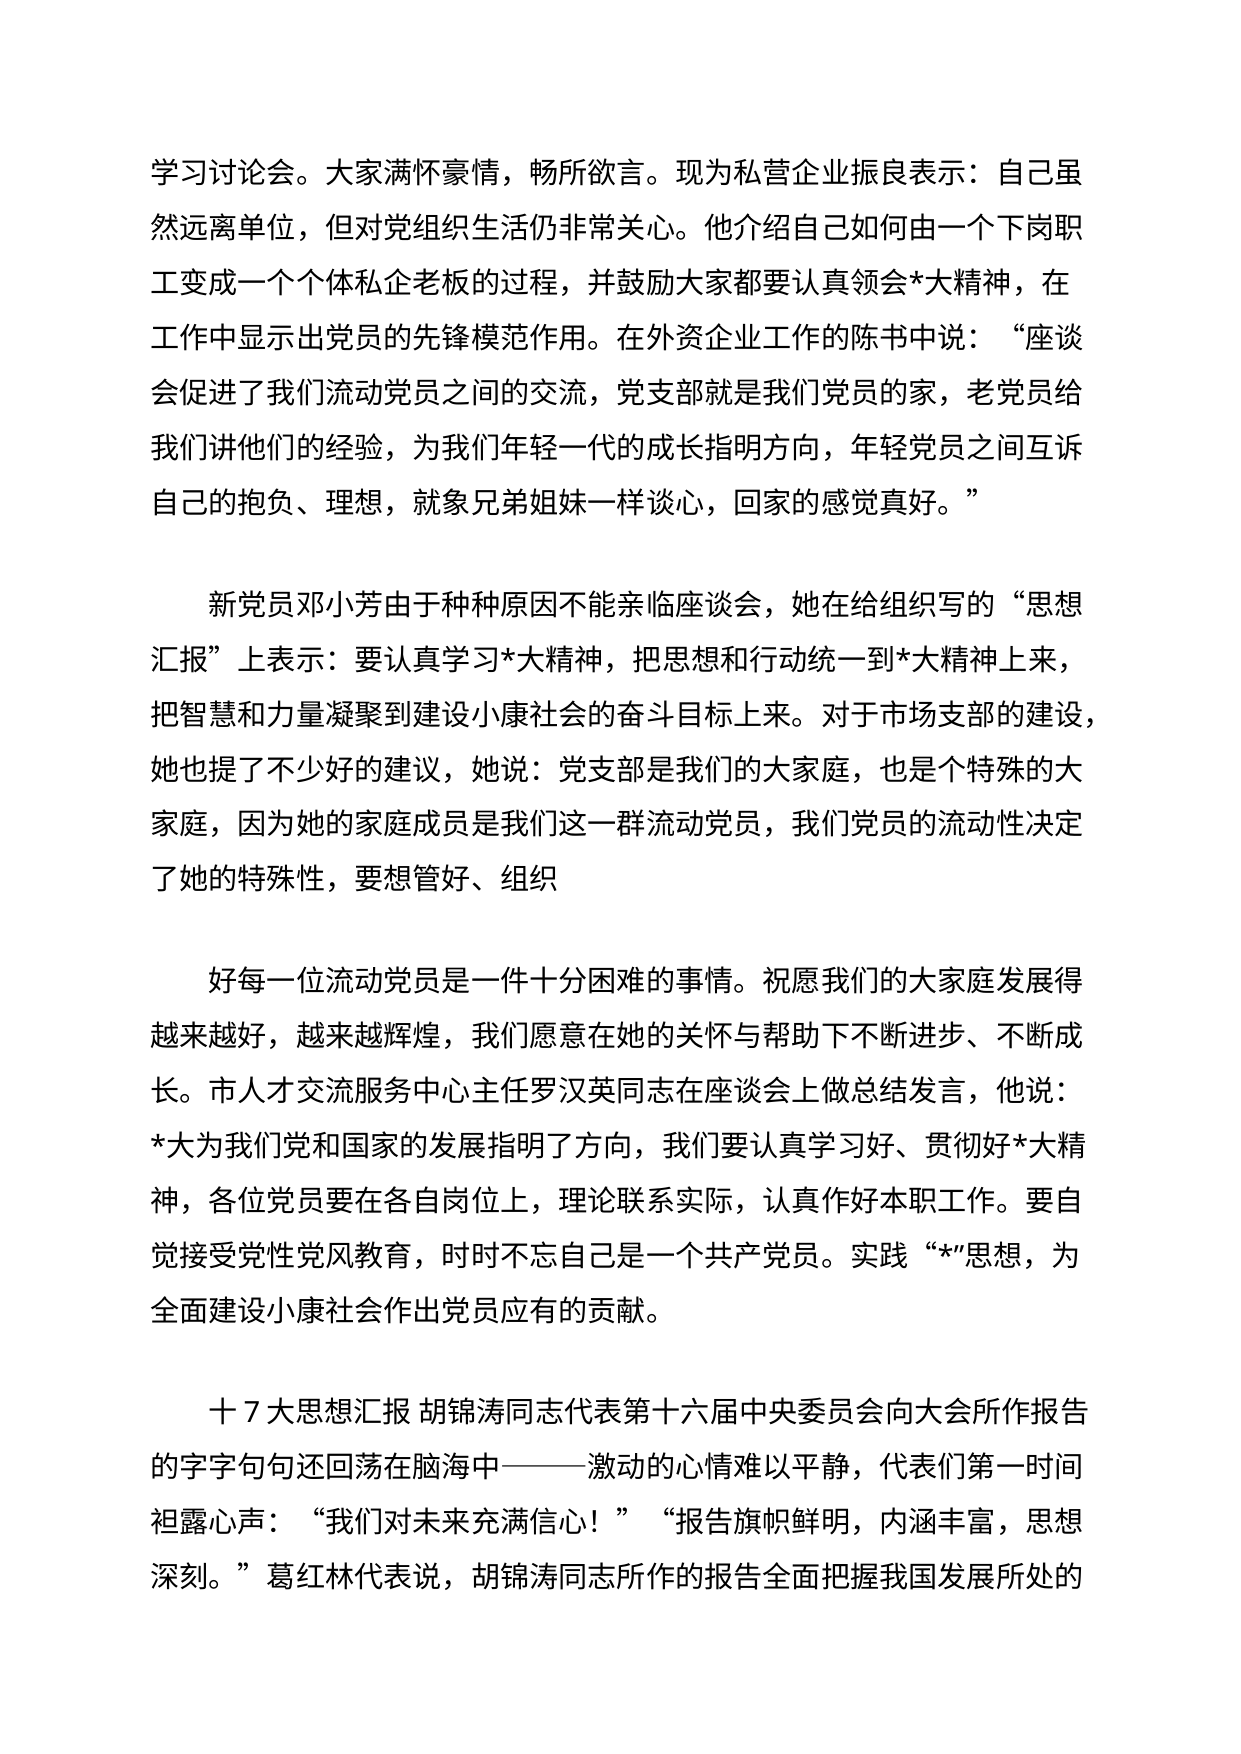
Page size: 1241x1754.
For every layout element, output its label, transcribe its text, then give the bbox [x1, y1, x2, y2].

text 好每一位流动党员是一件十分困难的事情。祝愿我们的大家庭发展得越来越好，越来越辉煌，我们愿意在她的关怀与帮助下不断进步、不断成长。市人才交流服务中心主任罗汉英同志在座谈会上做总结发言，他说：*大为我们党和国家的发展指明了方向，我们要认真学习好、贯彻好*大精神，各位党员要在各自岗位上，理论联系实际，认真作好本职工作。要自觉接受党性党风教育，时时不忘自己是一个共产党员。实践“*”思想，为全面建设小康社会作出党员应有的贡献。 [150, 958, 1090, 1329]
text 新党员邓小芳由于种种原因不能亲临座谈会，她在给组织写的“思想汇报”上表示：要认真学习*大精神，把思想和行动统一到*大精神上来，把智慧和力量凝聚到建设小康社会的奋斗目标上来。对于市场支部的建设，她也提了不少好的建议，她说：党支部是我们的大家庭，也是个特殊的大家庭，因为她的家庭成员是我们这一群流动党员，我们党员的流动性决定了她的特殊性，要想管好、组织 [150, 581, 1090, 898]
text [150, 1389, 1090, 1596]
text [150, 150, 1090, 522]
